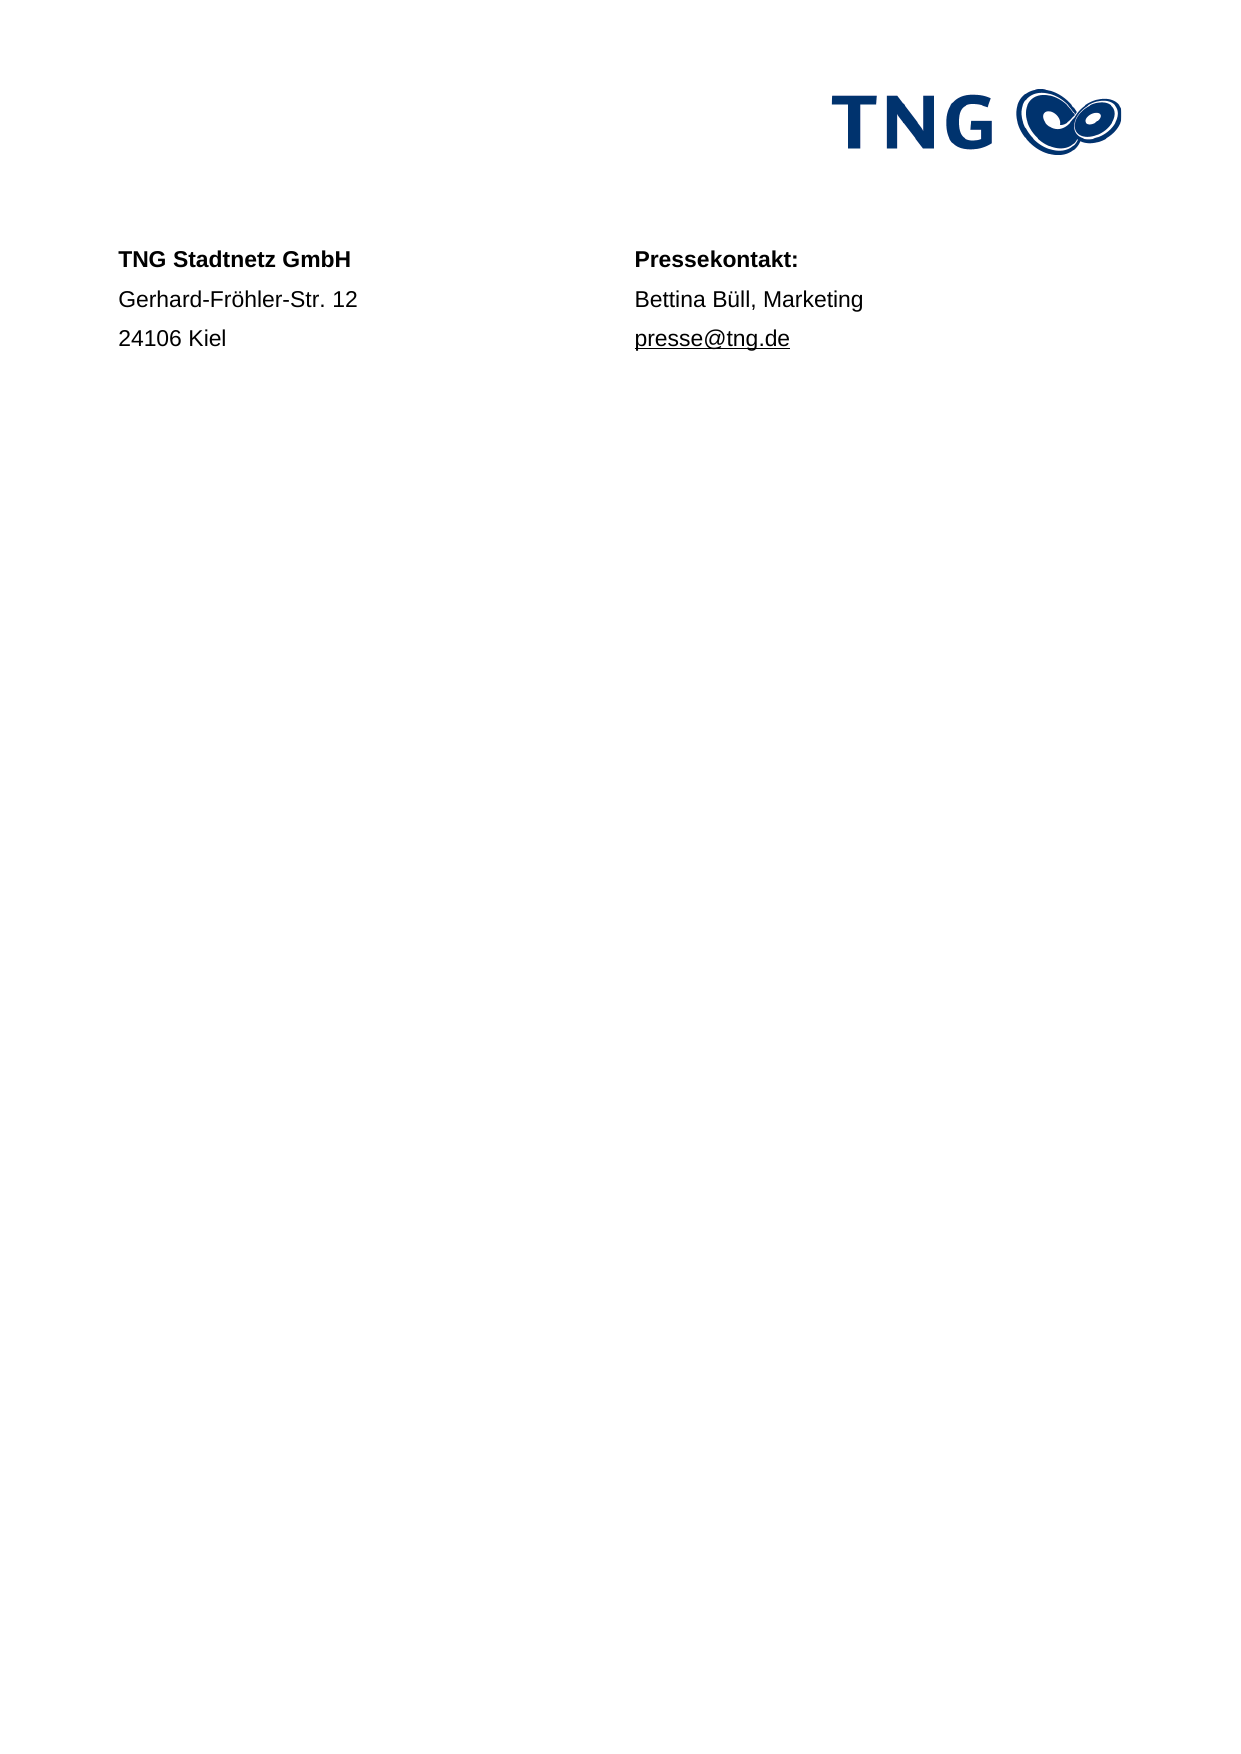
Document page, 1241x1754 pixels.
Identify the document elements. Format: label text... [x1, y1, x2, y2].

picture [831, 89, 1122, 155]
text 24106 Kiel presse@tng.de [118, 325, 842, 352]
text TNG Stadtnetz GmbH Pressekontakt: [118, 246, 842, 273]
text Gerhard-Fröhler-Str. 12 Bettina Büll, Marketing [118, 286, 1137, 312]
